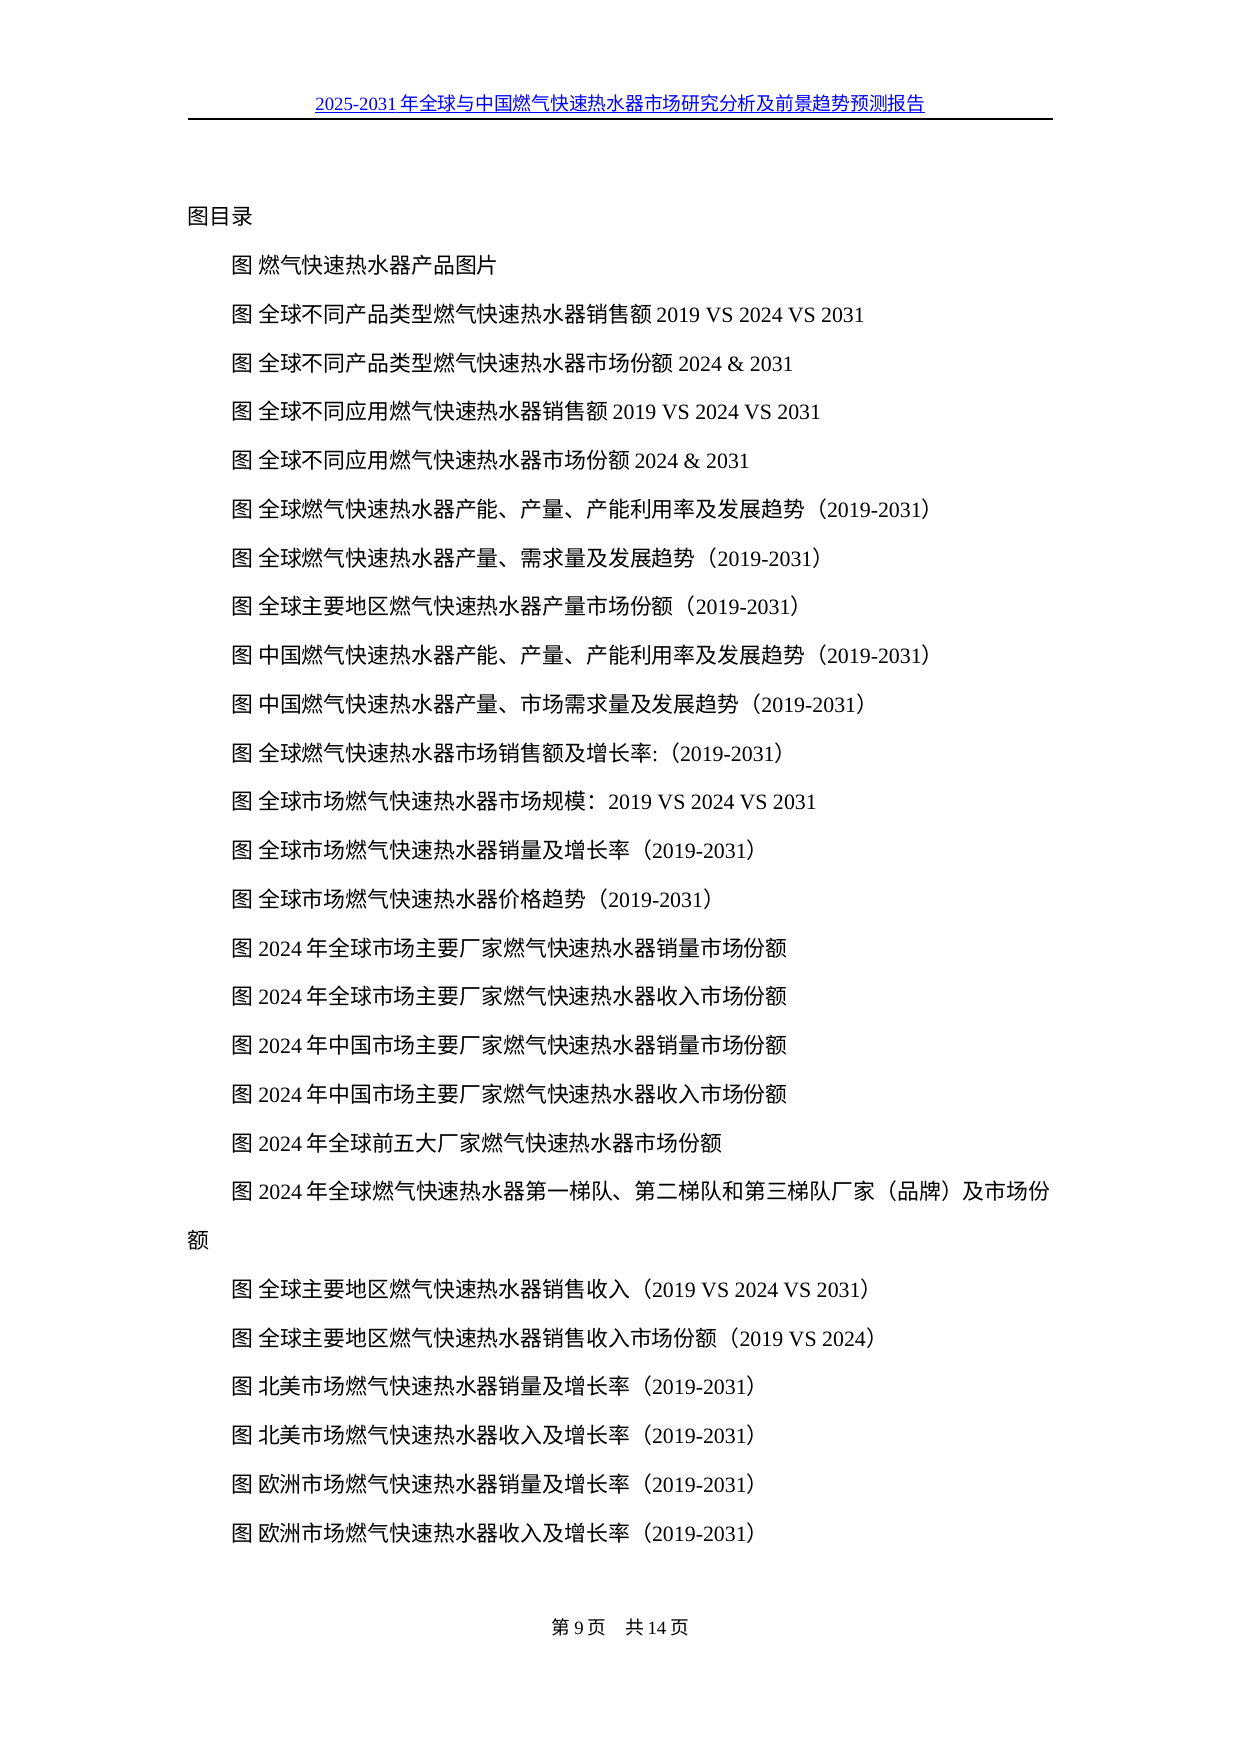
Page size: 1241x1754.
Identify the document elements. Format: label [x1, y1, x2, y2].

text [187, 150, 1053, 1548]
